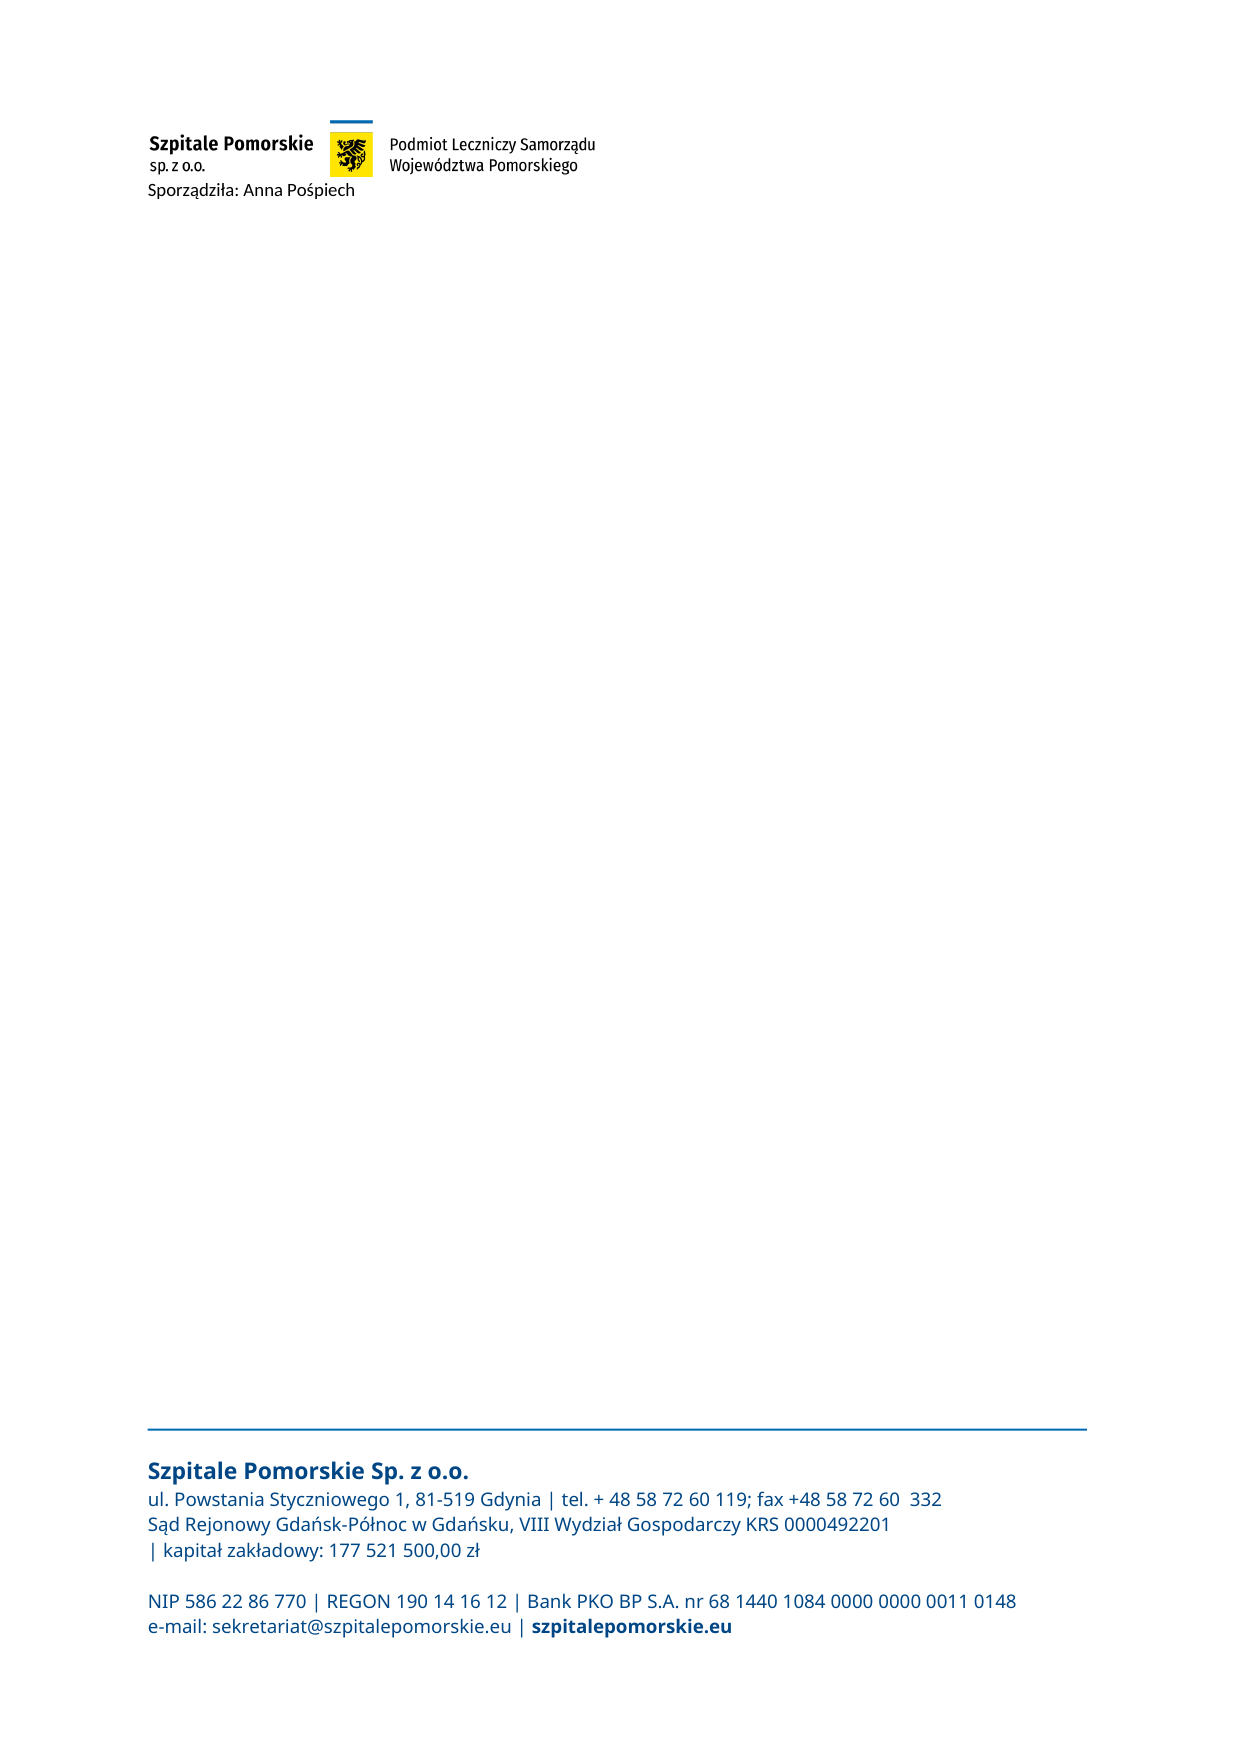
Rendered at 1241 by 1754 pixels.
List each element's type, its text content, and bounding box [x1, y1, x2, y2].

text Sporządziła: Anna Pośpiech [148, 178, 1093, 201]
picture [147, 118, 596, 178]
